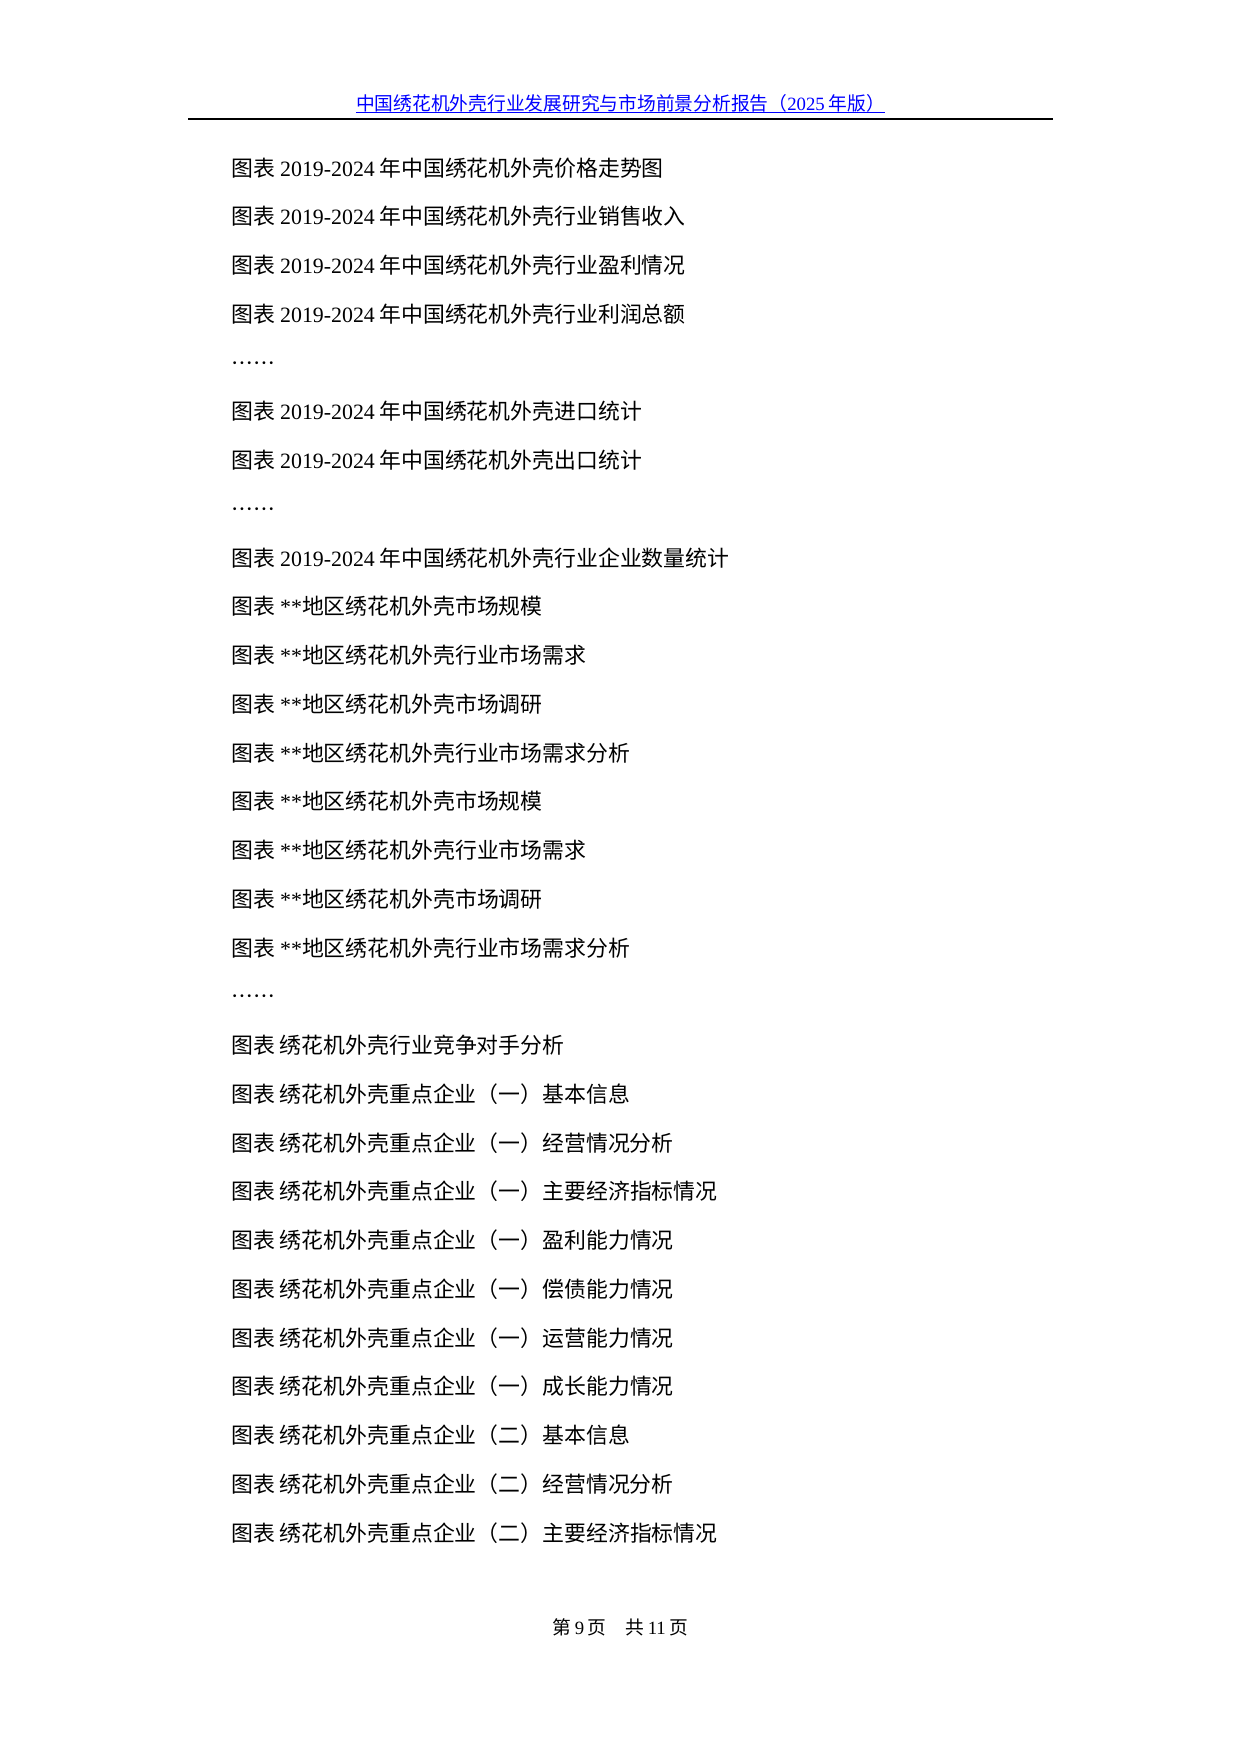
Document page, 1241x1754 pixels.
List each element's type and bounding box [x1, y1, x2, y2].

text [187, 150, 1053, 1548]
